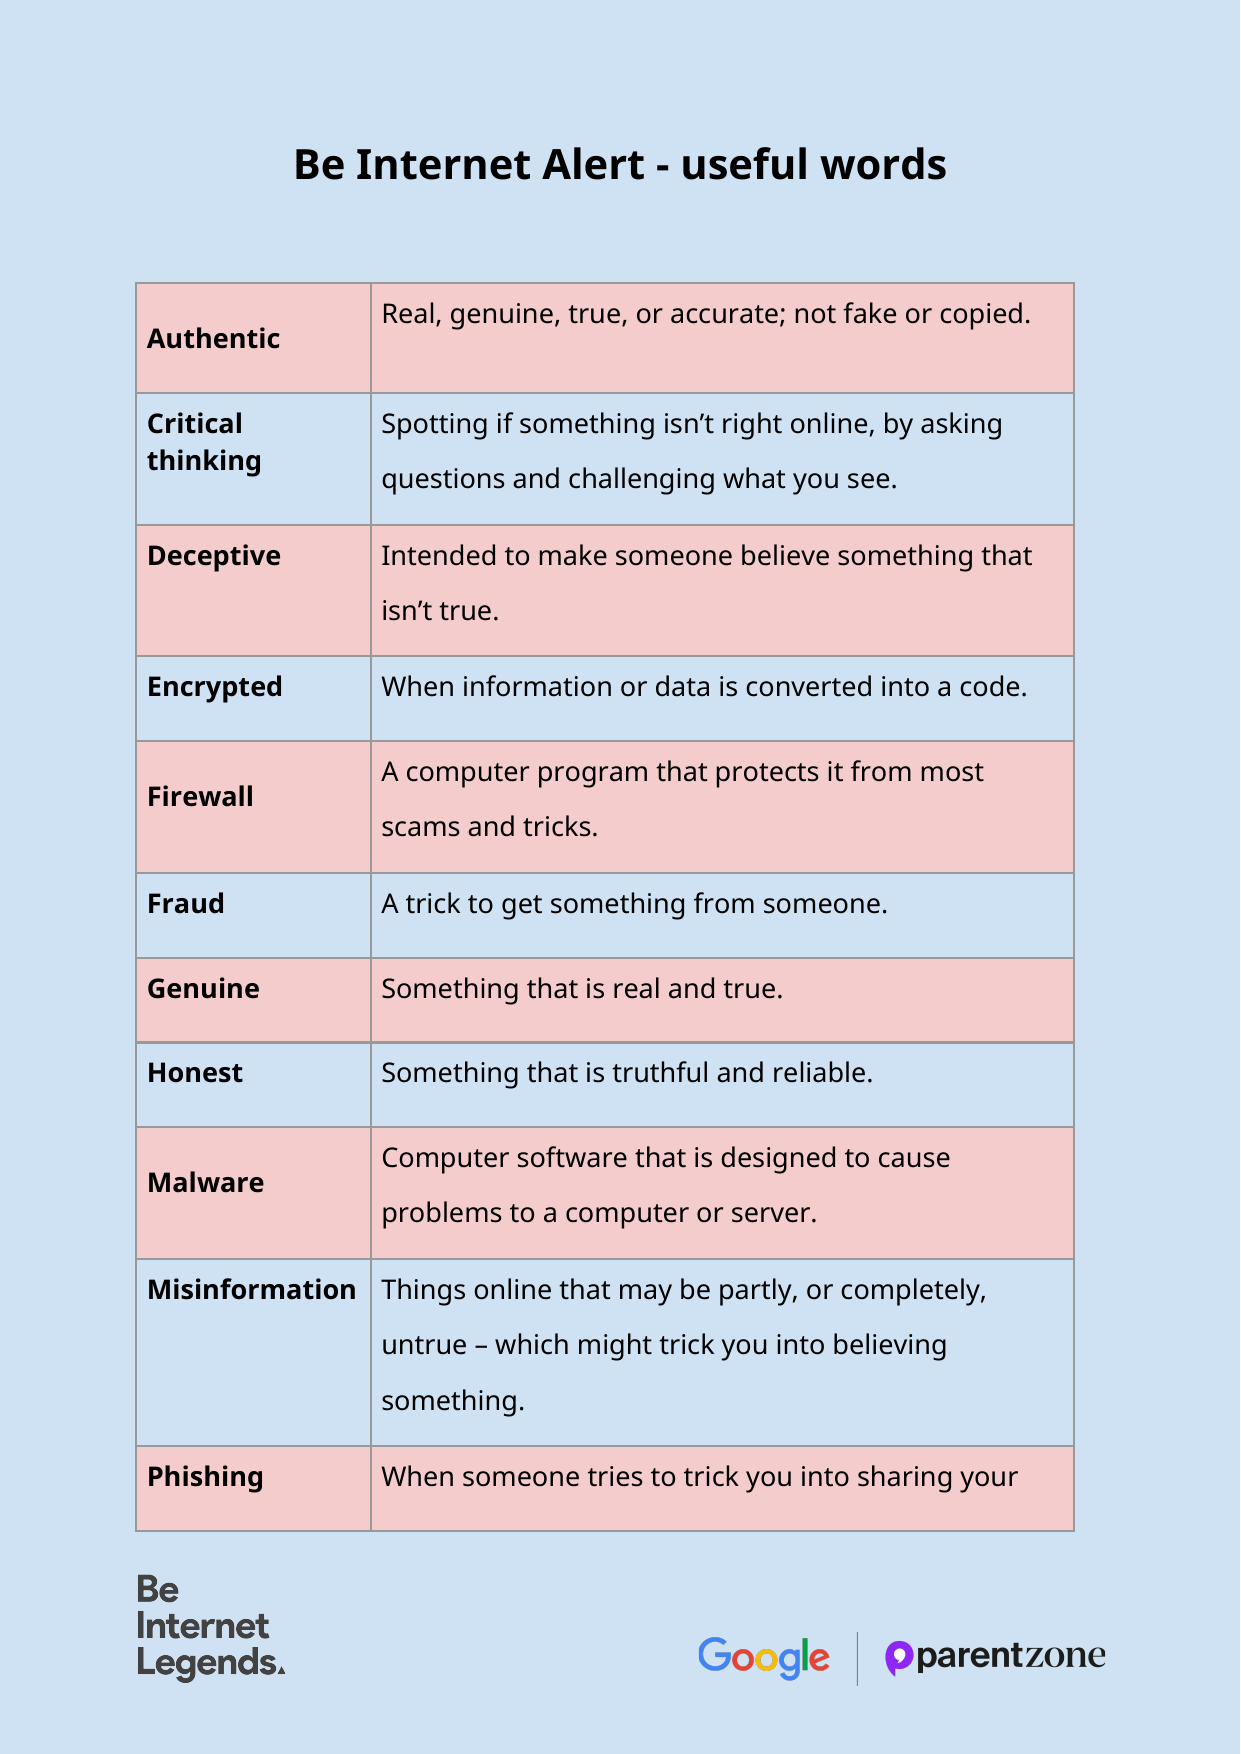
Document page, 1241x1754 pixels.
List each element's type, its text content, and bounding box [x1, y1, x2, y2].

table_header Real, genuine, true, or accurate; not fake or copied. [372, 284, 1073, 392]
table_cell Critical thinking [137, 394, 370, 523]
picture [135, 1569, 286, 1686]
picture [698, 1632, 1105, 1686]
table_cell Something that is real and true. [372, 959, 1073, 1041]
table_cell Intended to make someone believe something that isnʼt true. [372, 526, 1073, 655]
table_header Authentic [137, 284, 370, 392]
table_cell Fraud [137, 874, 370, 957]
table_cell Malware [137, 1128, 370, 1258]
table_cell Things online that may be partly, or completely, untrue – which might trick you into believing something. [372, 1260, 1073, 1445]
table_cell Something that is truthful and reliable. [372, 1044, 1073, 1126]
table_cell Honest [137, 1044, 370, 1126]
table_cell Firewall [137, 742, 370, 872]
table_cell A trick to get something from someone. [372, 874, 1073, 957]
table_cell Deceptive [137, 526, 370, 655]
title Be Internet Alert - useful words [135, 135, 1105, 192]
table_cell When information or data is converted into a code. [372, 657, 1073, 740]
table_cell A computer program that protects it from most scams and tricks. [372, 742, 1073, 872]
table_cell Genuine [137, 959, 370, 1041]
table_cell Encrypted [137, 657, 370, 740]
table_cell Misinformation [137, 1260, 370, 1445]
table_cell When someone tries to trick you into sharing your login or other personal information online. [372, 1447, 1073, 1530]
table_cell Computer software that is designed to cause problems to a computer or server. [372, 1128, 1073, 1258]
table_cell Phishing [137, 1447, 370, 1530]
table_cell Spotting if something isn’t right online, by asking questions and challenging what you see. [372, 394, 1073, 523]
